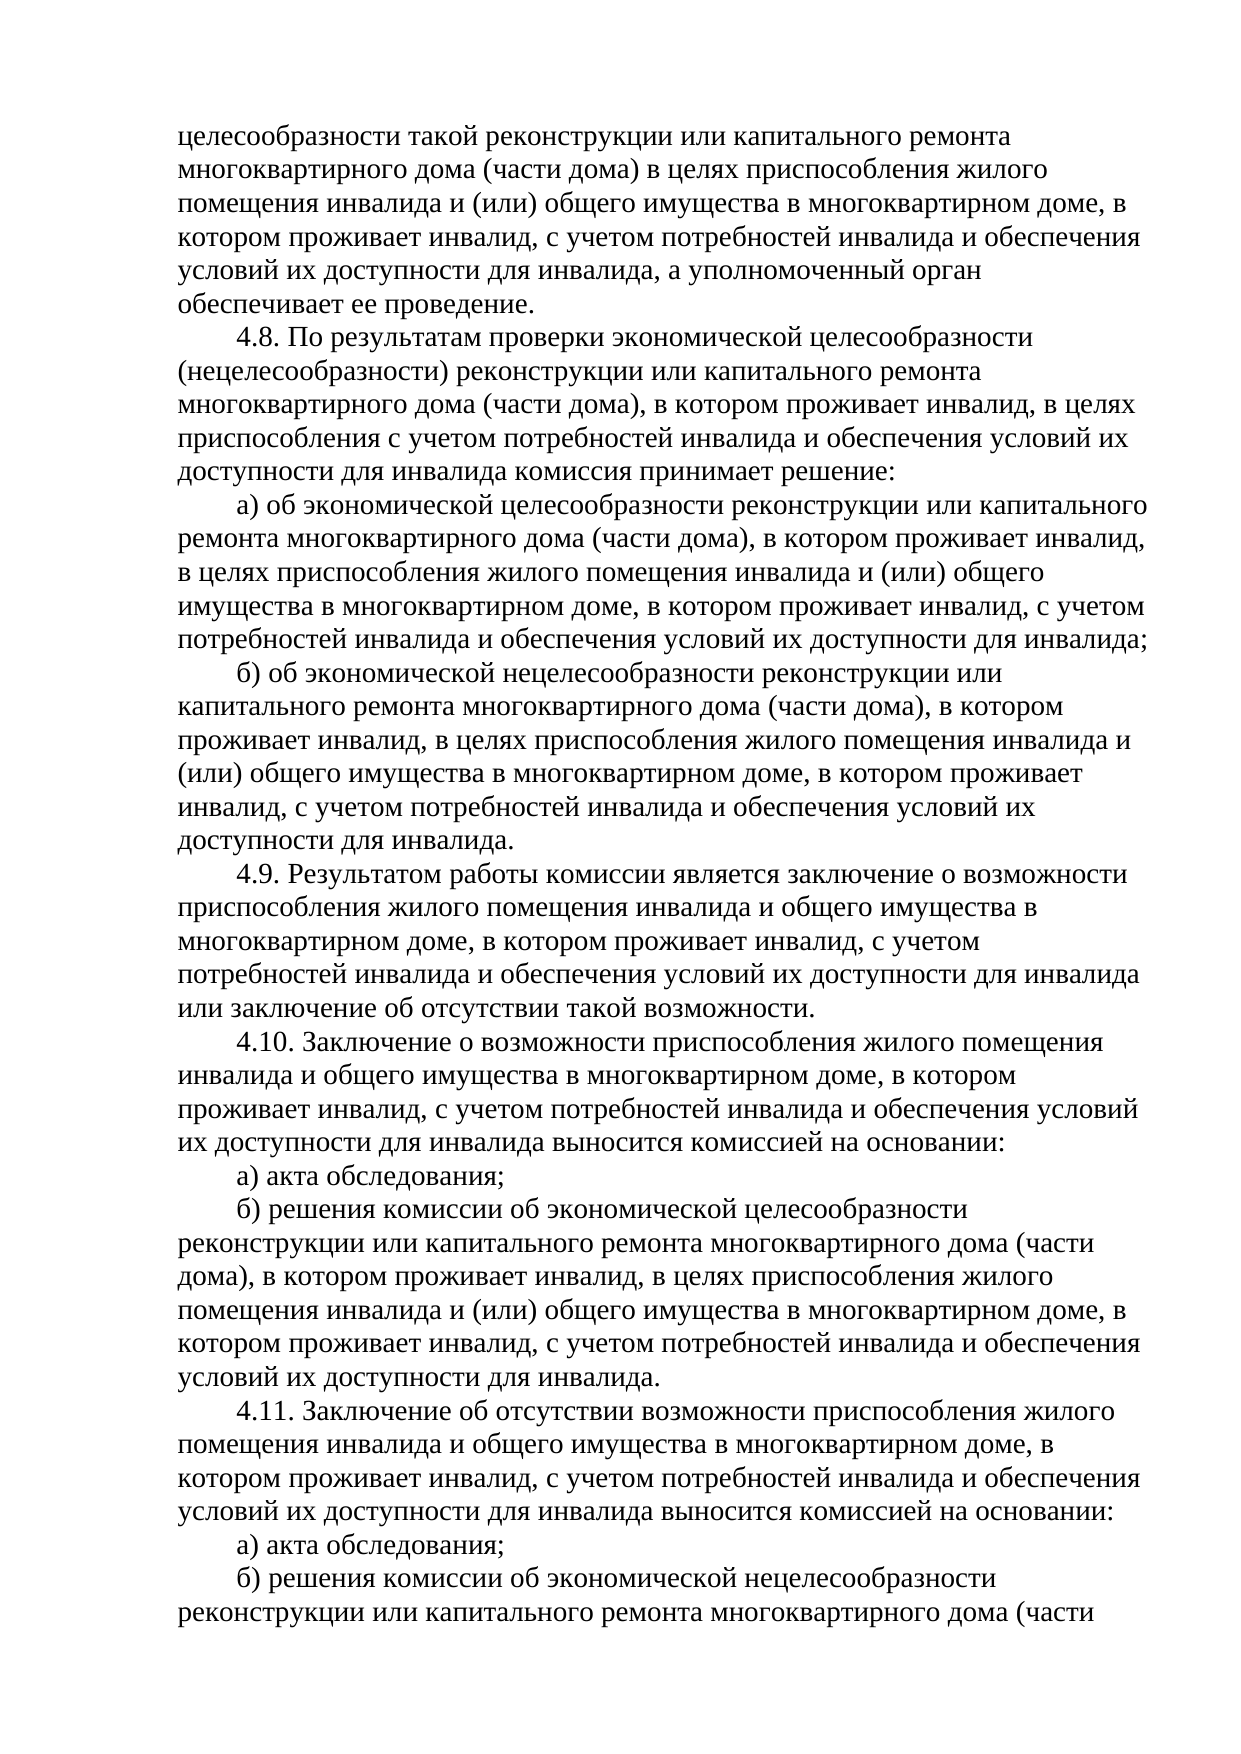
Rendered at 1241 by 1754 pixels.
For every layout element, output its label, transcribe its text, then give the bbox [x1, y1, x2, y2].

text б) решения комиссии об экономической целесообразности реконструкции или капитального ремонта многоквартирного дома (части дома), в котором проживает инвалид, в целях приспособления жилого помещения инвалида и (или) общего имущества в многоквартирном доме, в котором проживает инвалид, с учетом потребностей инвалида и обеспечения условий их доступности для инвалида. [177, 1191, 1152, 1393]
text 4.8. По результатам проверки экономической целесообразности (нецелесообразности) реконструкции или капитального ремонта многоквартирного дома (части дома), в котором проживает инвалид, в целях приспособления с учетом потребностей инвалида и обеспечения условий их доступности для инвалида комиссия принимает решение: [177, 319, 1152, 487]
text а) об экономической целесообразности реконструкции или капитального ремонта многоквартирного дома (части дома), в котором проживает инвалид, в целях приспособления жилого помещения инвалида и (или) общего имущества в многоквартирном доме, в котором проживает инвалид, с учетом потребностей инвалида и обеспечения условий их доступности для инвалида; [177, 487, 1152, 655]
text б) об экономической нецелесообразности реконструкции или капитального ремонта многоквартирного дома (части дома), в котором проживает инвалид, в целях приспособления жилого помещения инвалида и (или) общего имущества в многоквартирном доме, в котором проживает инвалид, с учетом потребностей инвалида и обеспечения условий их доступности для инвалида. [177, 655, 1152, 856]
text 4.10. Заключение о возможности приспособления жилого помещения инвалида и общего имущества в многоквартирном доме, в котором проживает инвалид, с учетом потребностей инвалида и обеспечения условий их доступности для инвалида выносится комиссией на основании: [177, 1024, 1152, 1158]
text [177, 118, 1152, 319]
text 4.11. Заключение об отсутствии возможности приспособления жилого помещения инвалида и общего имущества в многоквартирном доме, в котором проживает инвалид, с учетом потребностей инвалида и обеспечения условий их доступности для инвалида выносится комиссией на основании: [177, 1393, 1152, 1527]
text 4.9. Результатом работы комиссии является заключение о возможности приспособления жилого помещения инвалида и общего имущества в многоквартирном доме, в котором проживает инвалид, с учетом потребностей инвалида и обеспечения условий их доступности для инвалида или заключение об отсутствии такой возможности. [177, 856, 1152, 1024]
text а) акта обследования; [177, 1527, 1152, 1560]
text а) акта обследования; [177, 1158, 1152, 1191]
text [177, 1560, 1152, 1627]
